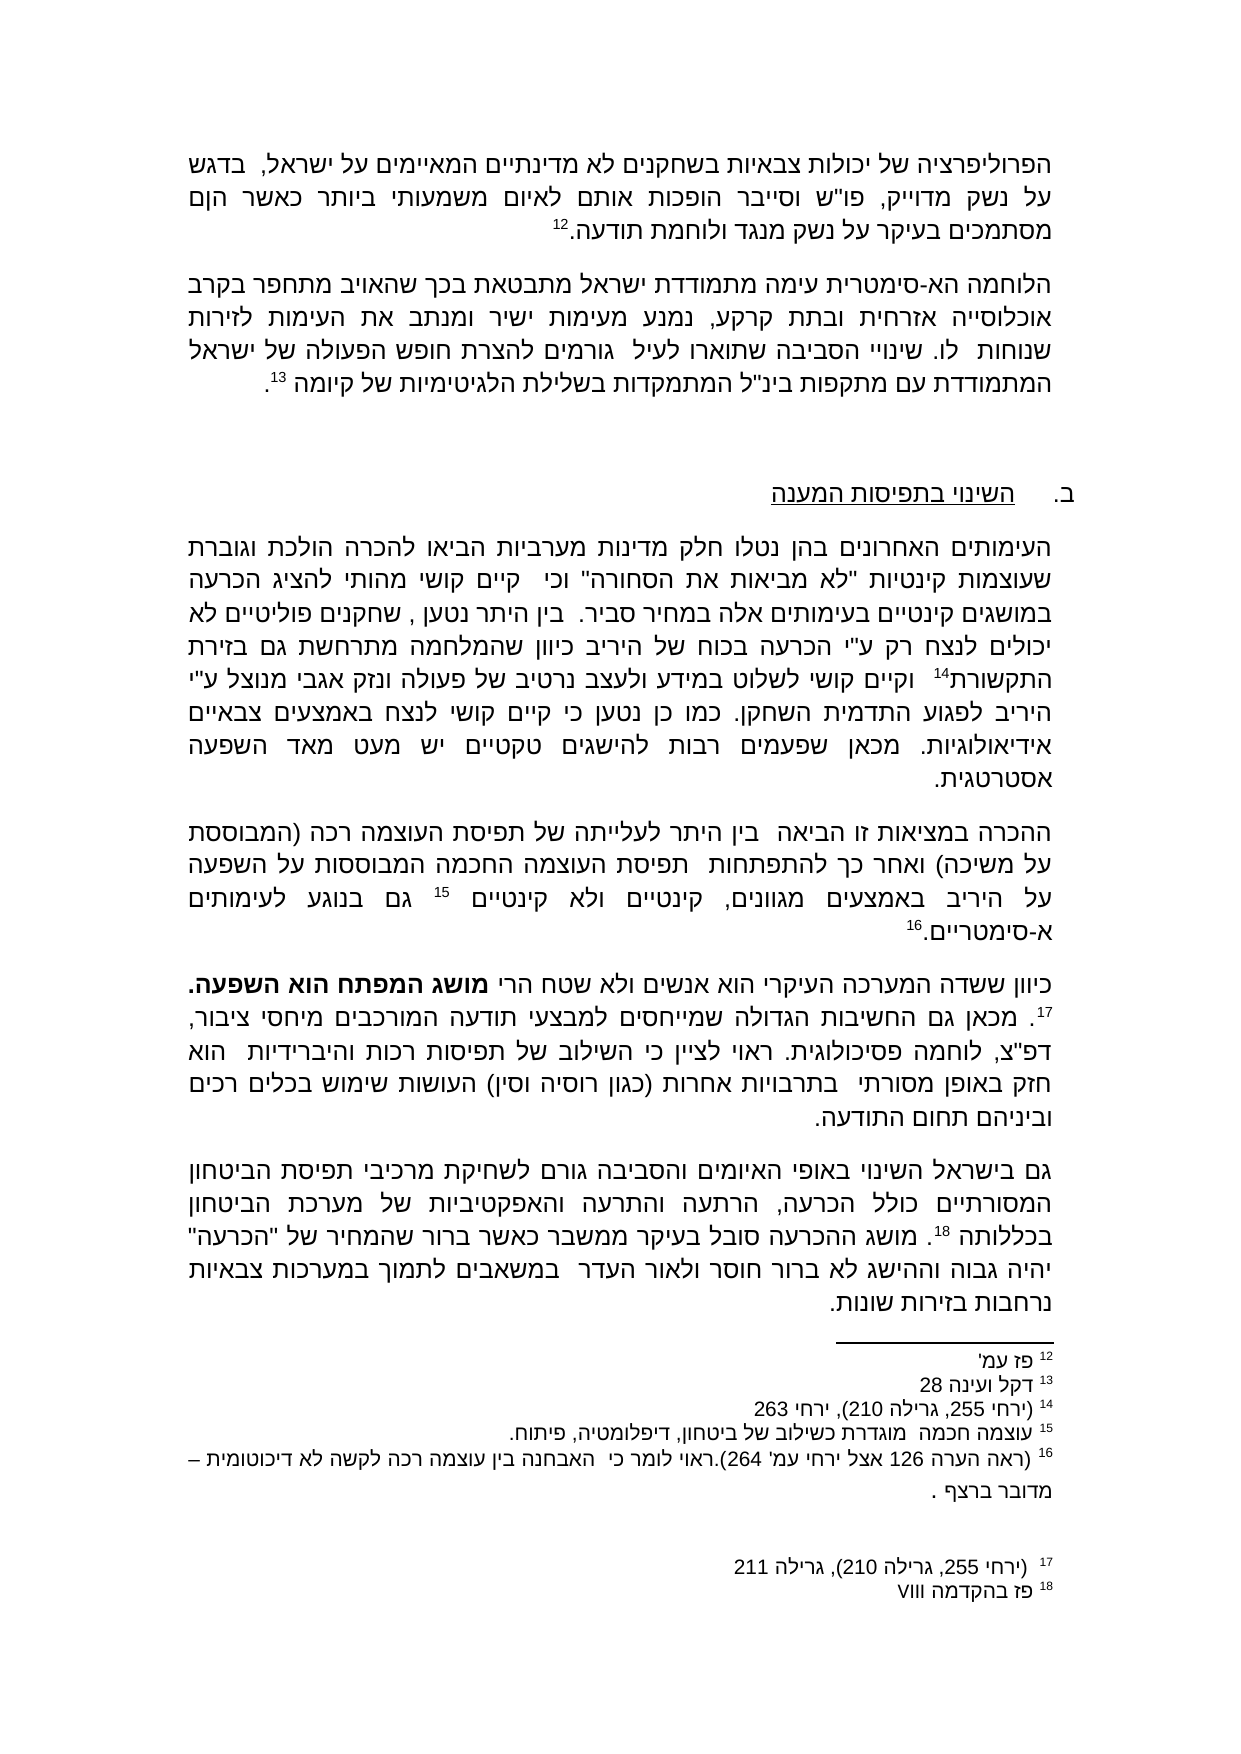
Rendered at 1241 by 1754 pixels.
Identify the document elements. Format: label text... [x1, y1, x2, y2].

list השינוי בתפיסות המענה [187, 479, 1053, 507]
text הלוחמה הא-סימטרית עימה מתמודדת ישראל מתבטאת בכך שהאויב מתחפר בקרב אוכלוסייה אזרחית ובתת קרקע, נמנע מעימות ישיר ומנתב את העימות לזירות שנוחות לו. שינויי הסביבה שתוארו לעיל גורמים להצרת חופש הפעולה של ישראל המתמודדת עם מתקפות בינ"ל המתמקדות בשלילת הלגיטימיות של קיומה . [187, 270, 1053, 398]
text כיוון ששדה המערכה העיקרי הוא אנשים ולא שטח הרי מושג המפתח הוא השפעה. . מכאן גם החשיבות הגדולה שמייחסים למבצעי תודעה המורכבים מיחסי ציבור, דפ"צ, לוחמה פסיכולוגית. ראוי לציין כי השילוב של תפיסות רכות והיברידיות הוא חזק באופן מסורתי בתרבויות אחרות (כגון רוסיה וסין) העושות שימוש בכלים רכים וביניהם תחום התודעה. [187, 970, 1053, 1131]
text גם בישראל השינוי באופי האיומים והסביבה גורם לשחיקת מרכיבי תפיסת הביטחון המסורתיים כולל הכרעה, הרתעה והתרעה והאפקטיביות של מערכת הביטחון בכללותה . מושג ההכרעה סובל בעיקר ממשבר כאשר ברור שהמחיר של "הכרעה" יהיה גבוה וההישג לא ברור חוסר ולאור העדר במשאבים לתמוך במערכות צבאיות נרחבות בזירות שונות. [187, 1156, 1053, 1317]
text העימותים האחרונים בהן נטלו חלק מדינות מערביות הביאו להכרה הולכת וגוברת שעוצמות קינטיות "לא מביאות את הסחורה" וכי קיים קושי מהותי להציג הכרעה במושגים קינטיים בעימותים אלה במחיר סביר. בין היתר נטען , שחקנים פוליטיים לא יכולים לנצח רק ע"י הכרעה בכוח של היריב כיוון שהמלחמה מתרחשת גם בזירת התקשורת וקיים קושי לשלוט במידע ולעצב נרטיב של פעולה ונזק אגבי מנוצל ע"י היריב לפגוע התדמית השחקן. כמו כן נטען כי קיים קושי לנצח באמצעים צבאיים אידיאולוגיות. מכאן שפעמים רבות להישגים טקטיים יש מעט מאד השפעה אסטרטגית. [187, 532, 1053, 792]
text הפרוליפרציה של יכולות צבאיות בשחקנים לא מדינתיים המאיימים על ישראל, בדגש על נשק מדוייק, פו"ש וסייבר הופכות אותם לאיום משמעותי ביותר כאשר הןם מסתמכים בעיקר על נשק מנגד ולוחמת תודעה. [187, 150, 1053, 245]
text ההכרה במציאות זו הביאה בין היתר לעלייתה של תפיסת העוצמה רכה (המבוססת על משיכה) ואחר כך להתפתחות תפיסת העוצמה החכמה המבוססות על השפעה על היריב באמצעים מגוונים, קינטיים ולא קינטיים גם בנוגע לעימותים א-סימטריים. [187, 817, 1053, 945]
